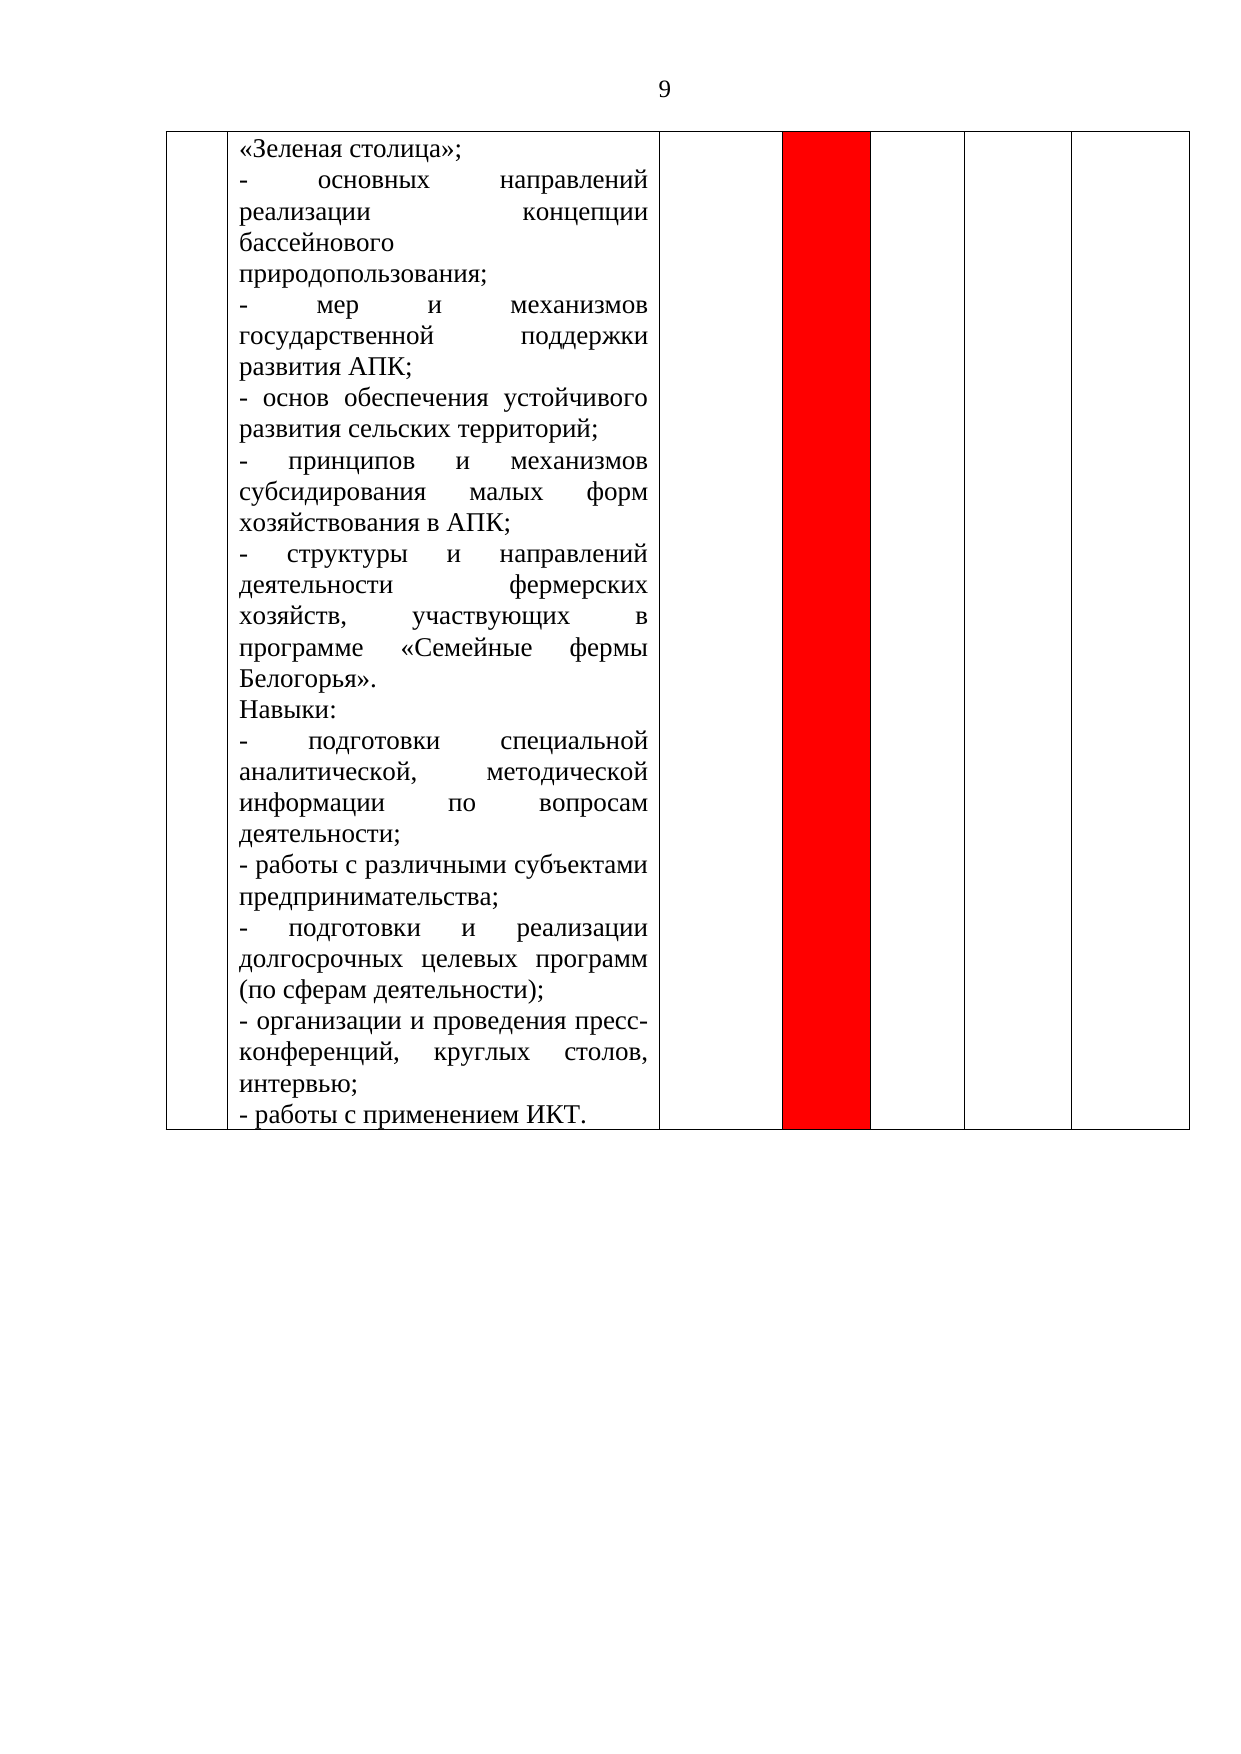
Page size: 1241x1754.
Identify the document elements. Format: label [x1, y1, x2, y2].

table_cell [167, 132, 227, 1129]
table_cell [1072, 132, 1189, 1129]
table_cell [228, 132, 659, 1129]
table_cell [871, 132, 964, 1129]
table_cell [783, 132, 870, 1129]
table_cell [965, 132, 1071, 1129]
table_cell [660, 132, 782, 1129]
